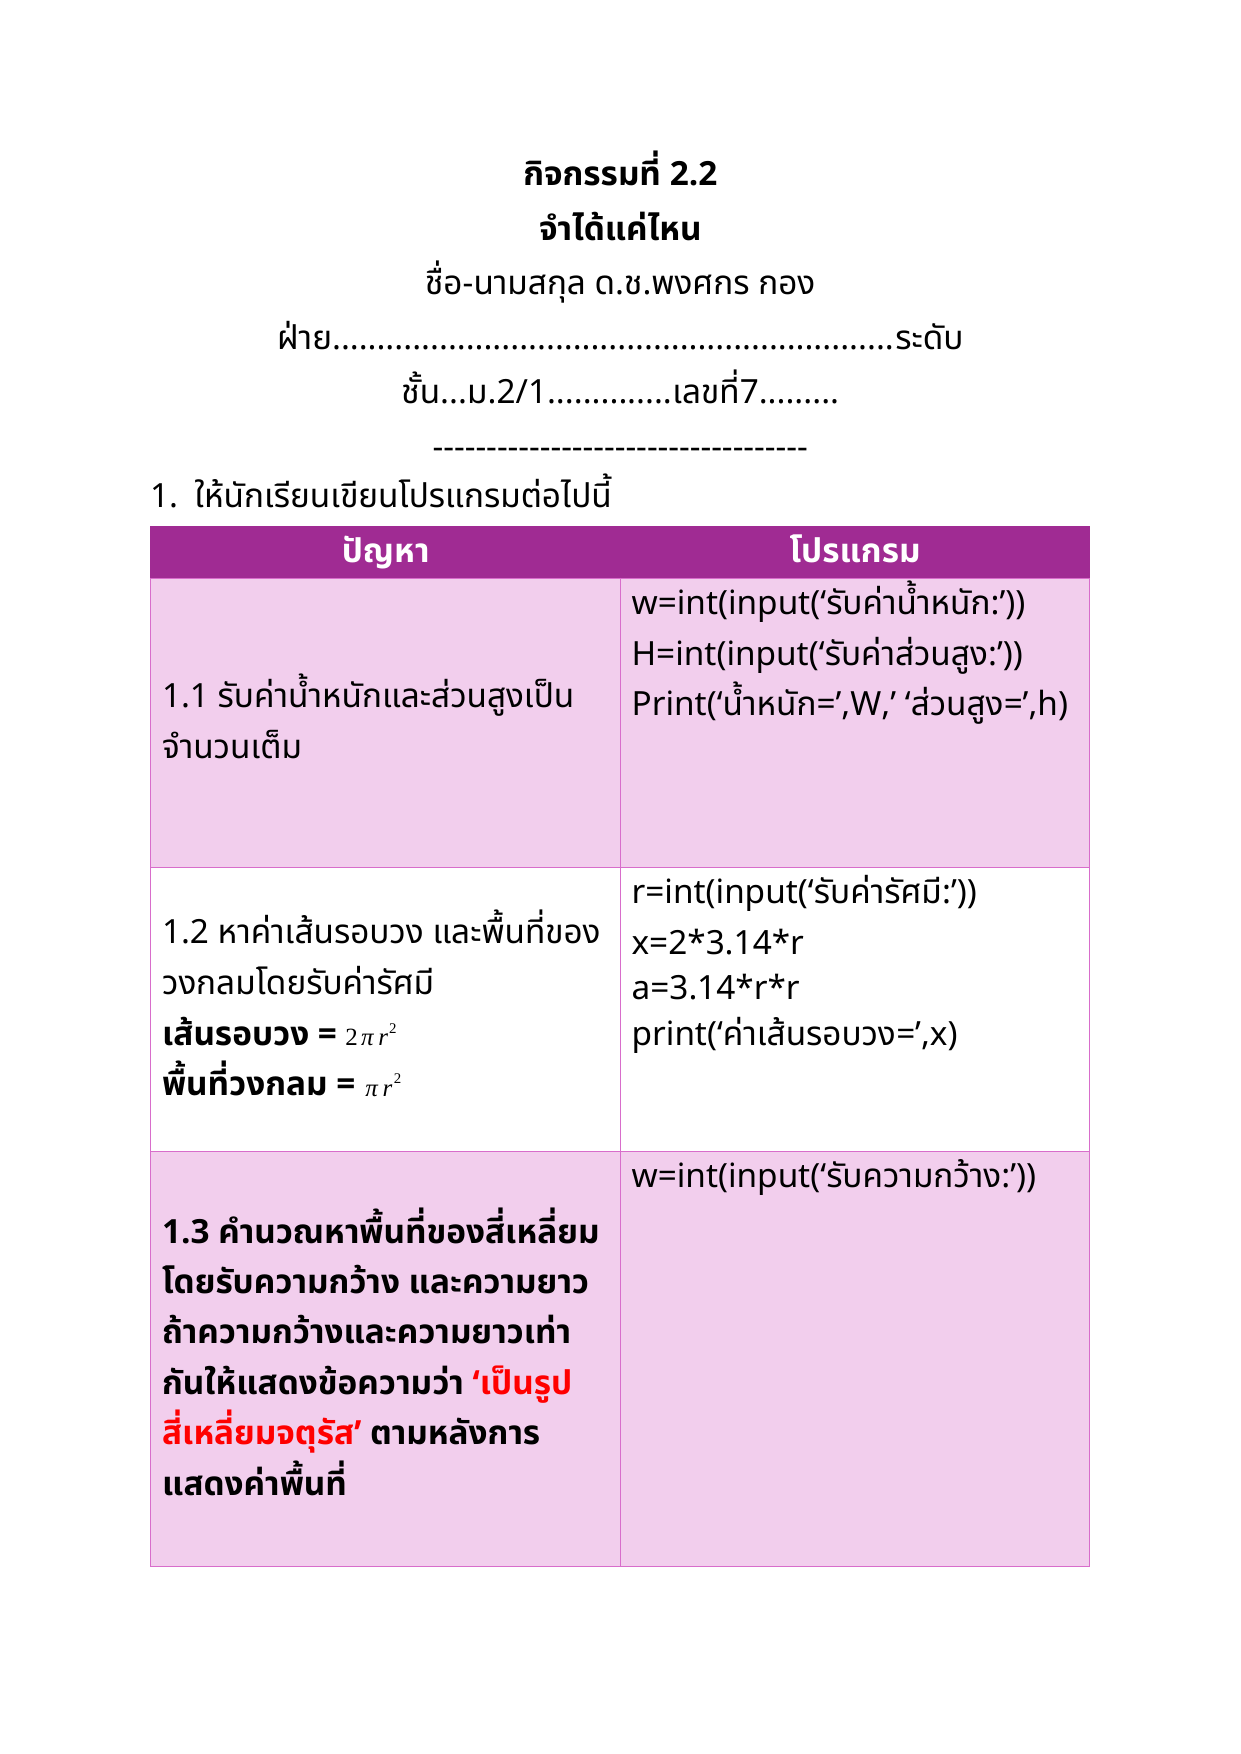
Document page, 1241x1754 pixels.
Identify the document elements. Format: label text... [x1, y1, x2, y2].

table_cell w=int(input(‘รับค่าน้ำหนัก:’)) H=int(input(‘รับค่าส่วนสูง:’)) Print(‘น้ำหนัก=’,W,’ ‘ส่วนสูง=’,h) [621, 579, 1089, 867]
table_header โปรแกรม [621, 527, 1089, 578]
table_cell 1.2 หาค่าเส้นรอบวง และพื้นที่ของวงกลมโดยรับค่ารัศมี เส้นรอบวง = พื้นที่วงกลม = [151, 868, 620, 1151]
text กิจกรรมที่ 2.2 [150, 150, 1090, 201]
table_cell w=int(input(‘รับความกว้าง:’)) [621, 1152, 1089, 1566]
table_cell r=int(input(‘รับค่ารัศมี:’)) x=2*3.14*r a=3.14*r*r print(‘ค่าเส้นรอบวง=’,x) [621, 868, 1089, 1151]
text ชื่อ-นามสกุล ด.ช.พงศกร กองฝ่าย...............................................................ระดับชั้น...ม.2/1..............เลขที่7......... [150, 259, 1090, 419]
table_header ปัญหา [151, 527, 620, 578]
table_cell 1.1 รับค่าน้ำหนักและส่วนสูงเป็นจำนวนเต็ม [151, 579, 620, 867]
text ----------------------------------- [150, 423, 1090, 468]
text จำได้แค่ไหน [150, 204, 1090, 255]
table_cell 1.3 คำนวณหาพื้นที่ของสี่เหลี่ยม โดยรับความกว้าง และความยาว ถ้าความกว้างและความยาวเท่ากันให้แสดงข้อความว่า ‘เป็นรูปสี่เหลี่ยมจตุรัส’ ตามหลังการแสดงค่าพื้นที่ [151, 1152, 620, 1566]
text 1. ให้นักเรียนเขียนโปรแกรมต่อไปนี้ [150, 472, 1090, 522]
